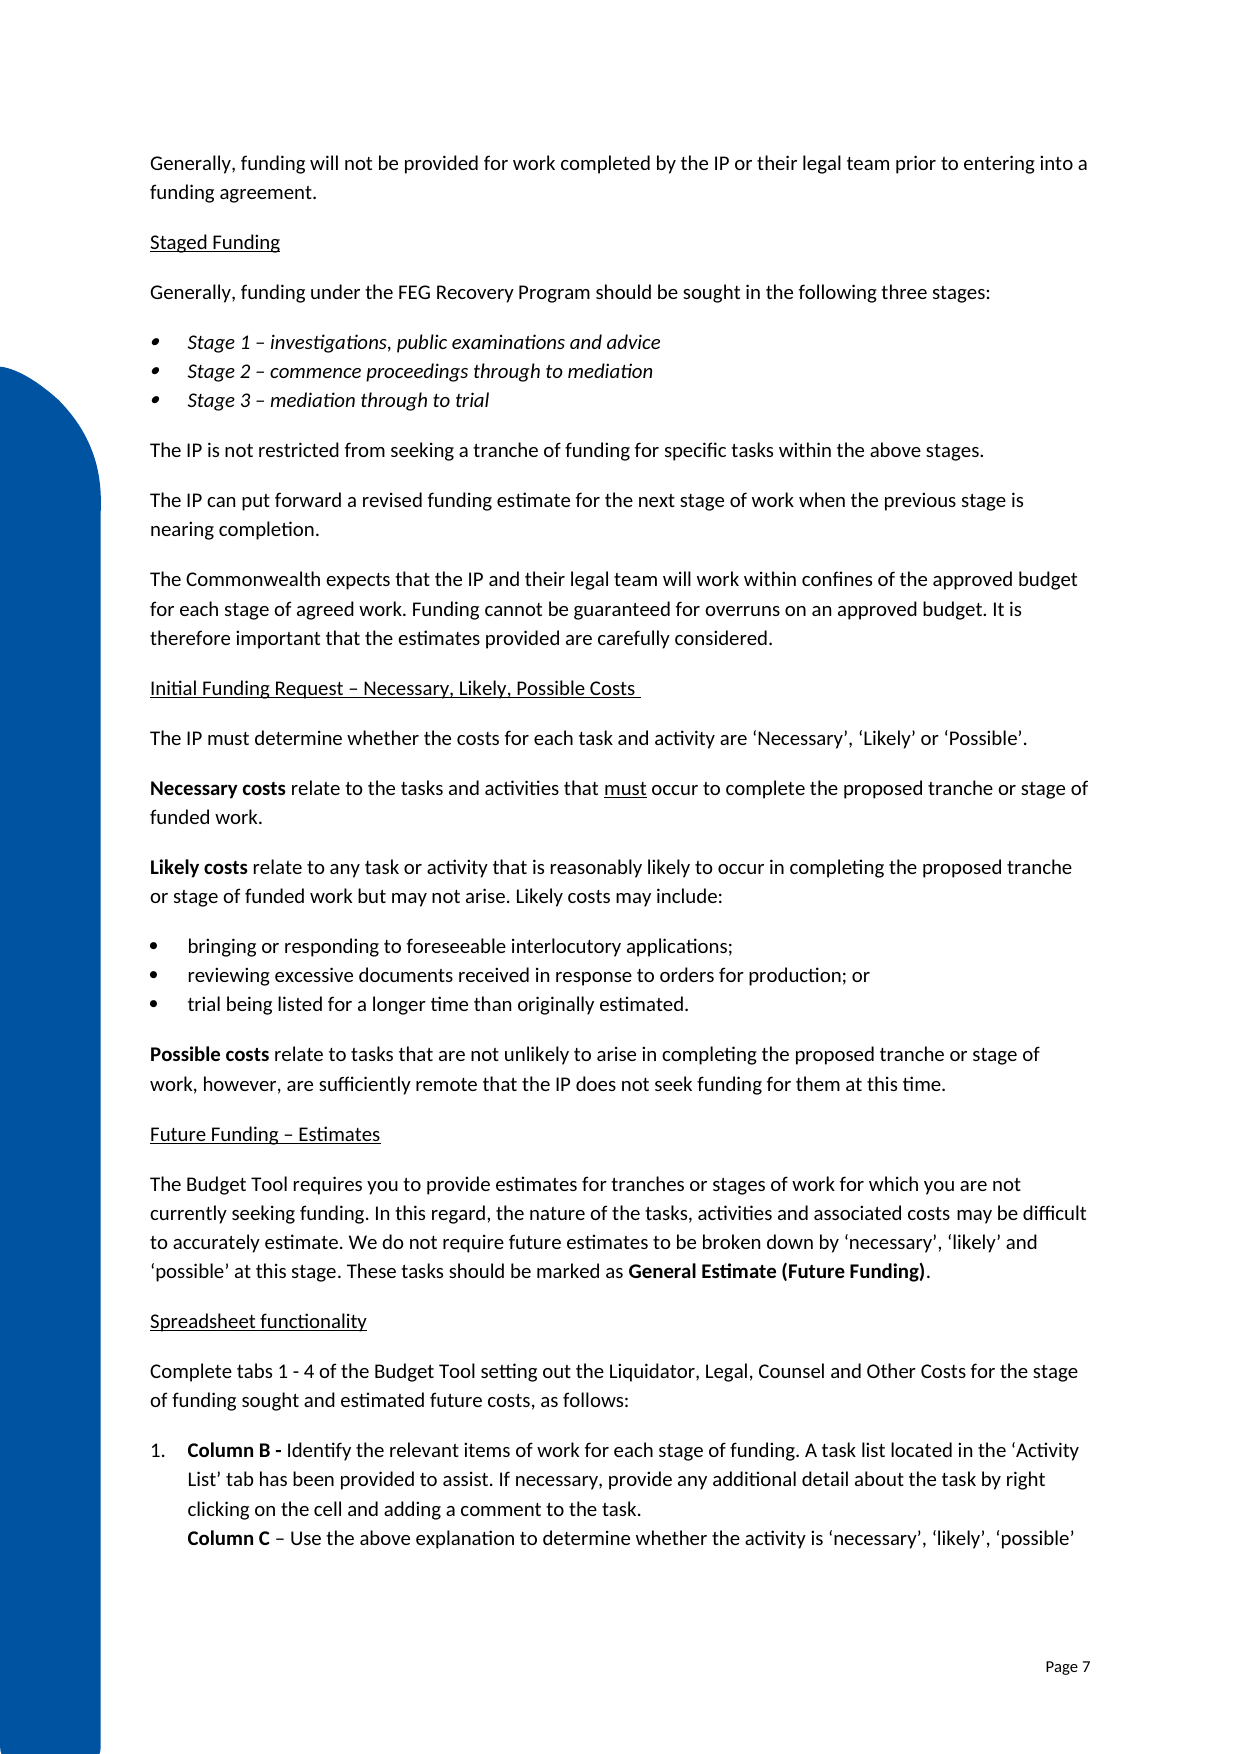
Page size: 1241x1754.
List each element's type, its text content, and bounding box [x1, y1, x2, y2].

list Stage 3 – mediation through to trial [150, 387, 1090, 413]
list bringing or responding to foreseeable interlocutory applications; [150, 933, 1090, 959]
text Initial Funding Request – Necessary, Likely, Possible Costs [150, 675, 1090, 700]
text Necessary costs relate to the tasks and activities that must occur to complete the proposed tranche or stage of funded work. [150, 775, 1090, 829]
text Complete tabs 1 - 4 of the Budget Tool setting out the Liquidator, Legal, Counsel and Other Costs for the stage of funding sought and estimated future costs, as follows: [150, 1358, 1090, 1413]
text Likely costs relate to any task or activity that is reasonably likely to occur in completing the proposed tranche or stage of funded work but may not arise. Likely costs may include: [150, 854, 1090, 909]
text Staged Funding [150, 229, 1090, 254]
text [150, 150, 1090, 204]
text Possible costs relate to tasks that are not unlikely to arise in completing the proposed tranche or stage of work, however, are sufficiently remote that the IP does not seek funding for them at this time. [150, 1042, 1090, 1096]
text The IP must determine whether the costs for each task and activity are ‘Necessary’, ‘Likely’ or ‘Possible’. [150, 725, 1090, 750]
text Spreadsheet functionality [150, 1308, 1090, 1334]
list reviewing excessive documents received in response to orders for production; or [150, 962, 1090, 988]
text The IP is not restricted from seeking a tranche of funding for specific tasks within the above stages. [150, 437, 1090, 463]
text Future Funding – Estimates [150, 1121, 1090, 1146]
text Generally, funding under the FEG Recovery Program should be sought in the following three stages: [150, 279, 1090, 304]
text The Commonwealth expects that the IP and their legal team will work within confines of the approved budget for each stage of agreed work. Funding cannot be guaranteed for overruns on an approved budget. It is therefore important that the estimates provided are carefully considered. [150, 567, 1090, 650]
list Stage 2 – commence proceedings through to mediation [150, 358, 1090, 384]
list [150, 1437, 1090, 1550]
list trial being listed for a longer time than originally estimated. [150, 992, 1090, 1017]
list Stage 1 – investigations, public examinations and advice [150, 329, 1090, 354]
text The Budget Tool requires you to provide estimates for tranches or stages of work for which you are not currently seeking funding. In this regard, the nature of the tasks, activities and associated costs may be difficult to accurately estimate. We do not require future estimates to be broken down by ‘necessary’, ‘likely’ and ‘possible’ at this stage. These tasks should be marked as General Estimate (Future Funding). [150, 1171, 1090, 1284]
text The IP can put forward a revised funding estimate for the next stage of work when the previous stage is nearing completion. [150, 487, 1090, 542]
